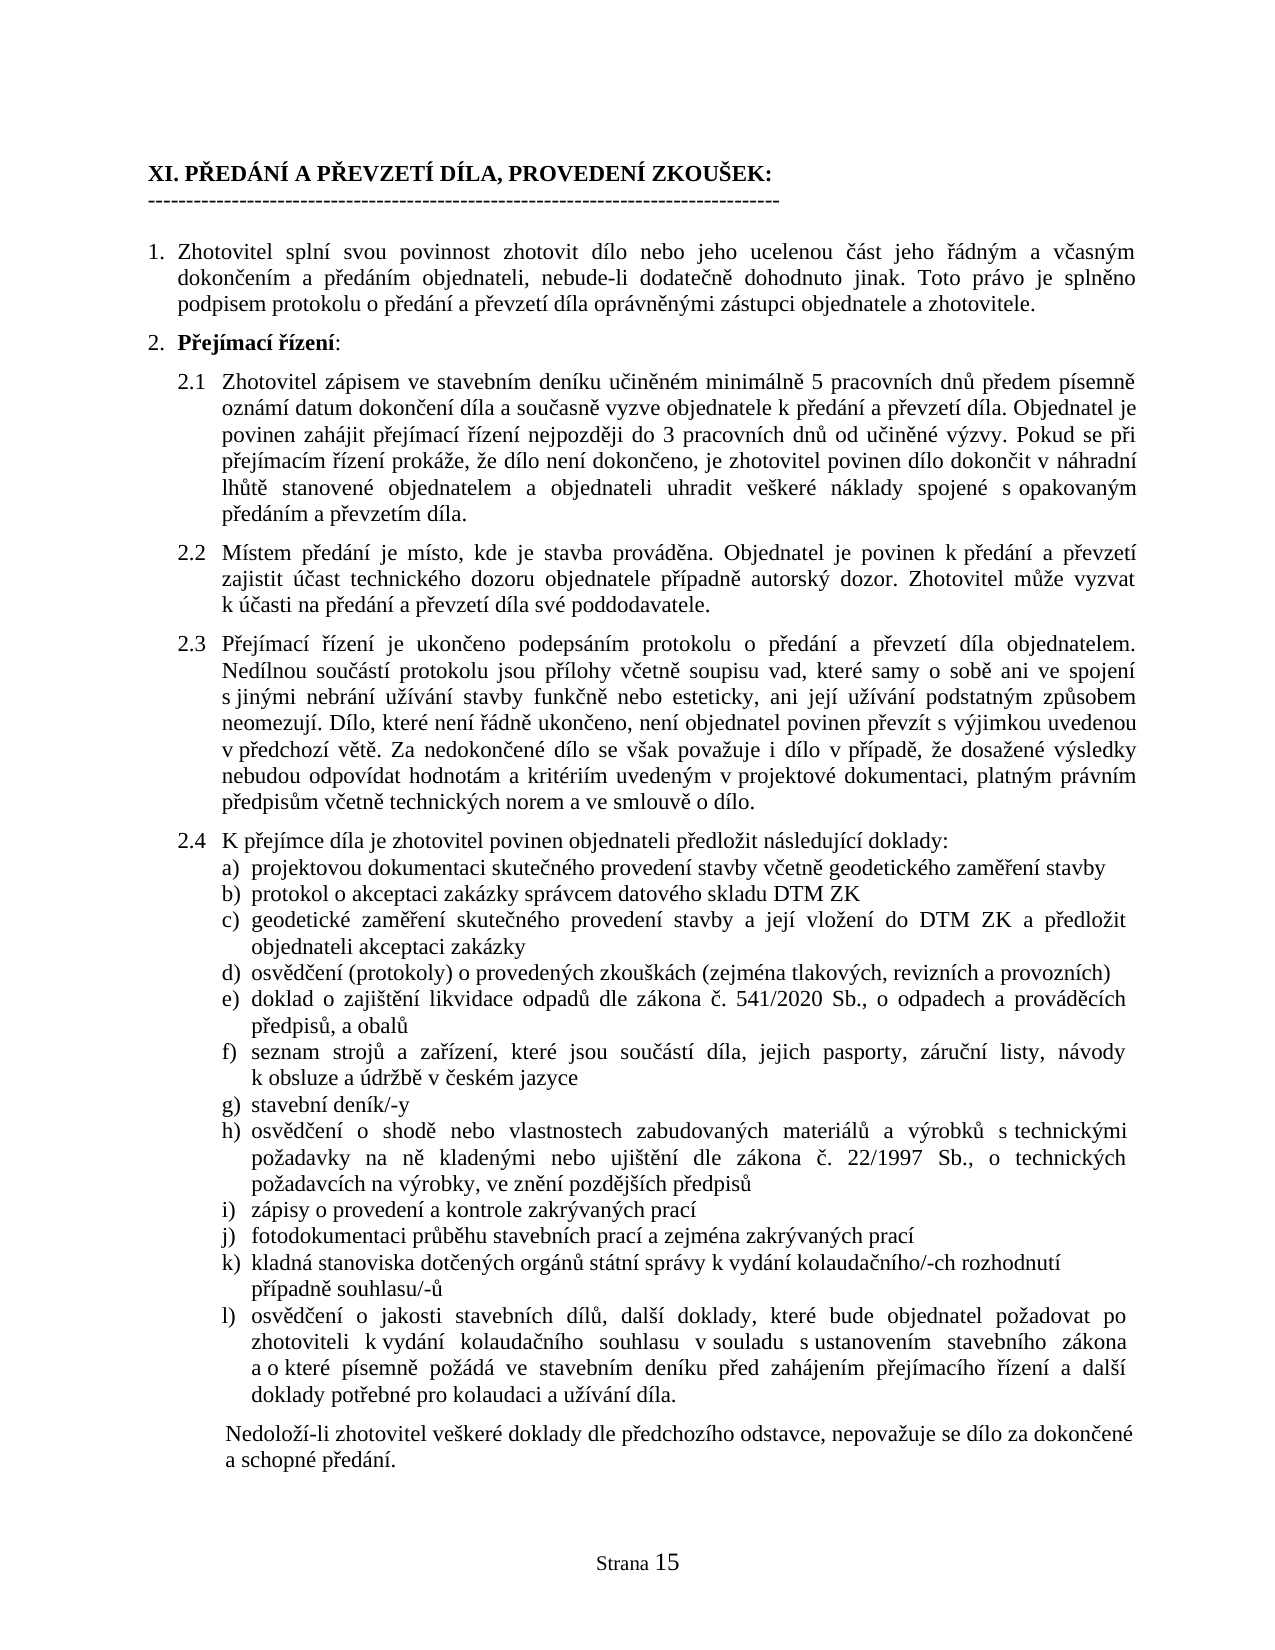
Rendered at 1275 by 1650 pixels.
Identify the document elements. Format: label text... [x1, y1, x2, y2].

text 2.1 Zhotovitel zápisem ve stavebním deníku učiněném minimálně 5 pracovních dnů předem písemně oznámí datum dokončení díla a současně vyzve objednatele k předání a převzetí díla. Objednatel je povinen zahájit přejímací řízení nejpozději do 3 pracovních dnů od učiněné výzvy. Pokud se při přejímacím řízení prokáže, že dílo není dokončeno, je zhotovitel povinen dílo dokončit v náhradní lhůtě stanovené objednatelem a objednateli uhradit veškeré náklady spojené s opakovaným předáním a převzetím díla. [177, 368, 1137, 526]
text 2.2 Místem předání je místo, kde je stavba prováděna. Objednatel je povinen k předání a převzetí zajistit účast technického dozoru objednatele případně autorský dozor. Zhotovitel může vyzvat k účasti na předání a převzetí díla své poddodavatele. [177, 539, 1137, 618]
text ----------------------------------------------------------------------------------- [148, 186, 1137, 213]
list geodetické zaměření skutečného provedení stavby a její vložení do DTM ZK a předložit objednateli akceptaci zakázky [222, 906, 1127, 959]
list osvědčení (protokoly) o provedených zkouškách (zejména tlakových, revizních a provozních) [222, 959, 1127, 985]
list seznam strojů a zařízení, které jsou součástí díla, jejich pasporty, záruční listy, návody k obsluze a údržbě v českém jazyce [222, 1038, 1127, 1091]
list kladná stanoviska dotčených orgánů státní správy k vydání kolaudačního/-ch rozhodnutí případně souhlasu/-ů [222, 1249, 1127, 1302]
list osvědčení o shodě nebo vlastnostech zabudovaných materiálů a výrobků s technickými požadavky na ně kladenými nebo ujištění dle zákona č. 22/1997 Sb., o technických požadavcích na výrobky, ve znění pozdějších předpisů [222, 1117, 1127, 1196]
list projektovou dokumentaci skutečného provedení stavby včetně geodetického zaměření stavby [222, 854, 1127, 880]
text 2.4 K přejímce díla je zhotovitel povinen objednateli předložit následující doklady: [177, 827, 1127, 854]
list stavební deník/-y [222, 1091, 1127, 1117]
list protokol o akceptaci zakázky správcem datového skladu DTM ZK [222, 880, 1127, 906]
list zápisy o provedení a kontrole zakrývaných prací [222, 1196, 1127, 1223]
text Nedoloží-li zhotovitel veškeré doklady dle předchozího odstavce, nepovažuje se dílo za dokončené [148, 1419, 1137, 1446]
list Přejímací řízení: [148, 329, 1137, 356]
text 2.3 Přejímací řízení je ukončeno podepsáním protokolu o předání a převzetí díla objednatelem. Nedílnou součástí protokolu jsou přílohy včetně soupisu vad, které samy o sobě ani ve spojení s jinými nebrání užívání stavby funkčně nebo esteticky, ani její užívání podstatným způsobem neomezují. Dílo, které není řádně ukončeno, není objednatel povinen převzít s výjimkou uvedenou v předchozí větě. Za nedokončené dílo se však považuje i dílo v případě, že dosažené výsledky nebudou odpovídat hodnotám a kritériím uvedeným v projektové dokumentaci, platným právním předpisům včetně technických norem a ve smlouvě o dílo. [177, 630, 1137, 815]
list Zhotovitel splní svou povinnost zhotovit dílo nebo jeho ucelenou část jeho řádným a včasným dokončením a předáním objednateli, nebude-li dodatečně dohodnuto jinak. Toto právo je splněno podpisem protokolu o předání a převzetí díla oprávněnými zástupci objednatele a zhotovitele. [148, 238, 1137, 317]
text a schopné předání. [148, 1446, 1137, 1472]
list doklad o zajištění likvidace odpadů dle zákona č. 541/2020 Sb., o odpadech a prováděcích předpisů, a obalů [222, 985, 1127, 1038]
list fotodokumentaci průběhu stavebních prací a zejména zakrývaných prací [222, 1223, 1127, 1249]
list osvědčení o jakosti stavebních dílů, další doklady, které bude objednatel požadovat po zhotoviteli k vydání kolaudačního souhlasu v souladu s ustanovením stavebního zákona a o které písemně požádá ve stavebním deníku před zahájením přejímacího řízení a další doklady potřebné pro kolaudaci a užívání díla. [222, 1302, 1127, 1407]
subtitle XI. PŘEDÁNÍ A PŘEVZETÍ DÍLA, PROVEDENÍ ZKOUŠEK: [148, 160, 1127, 186]
